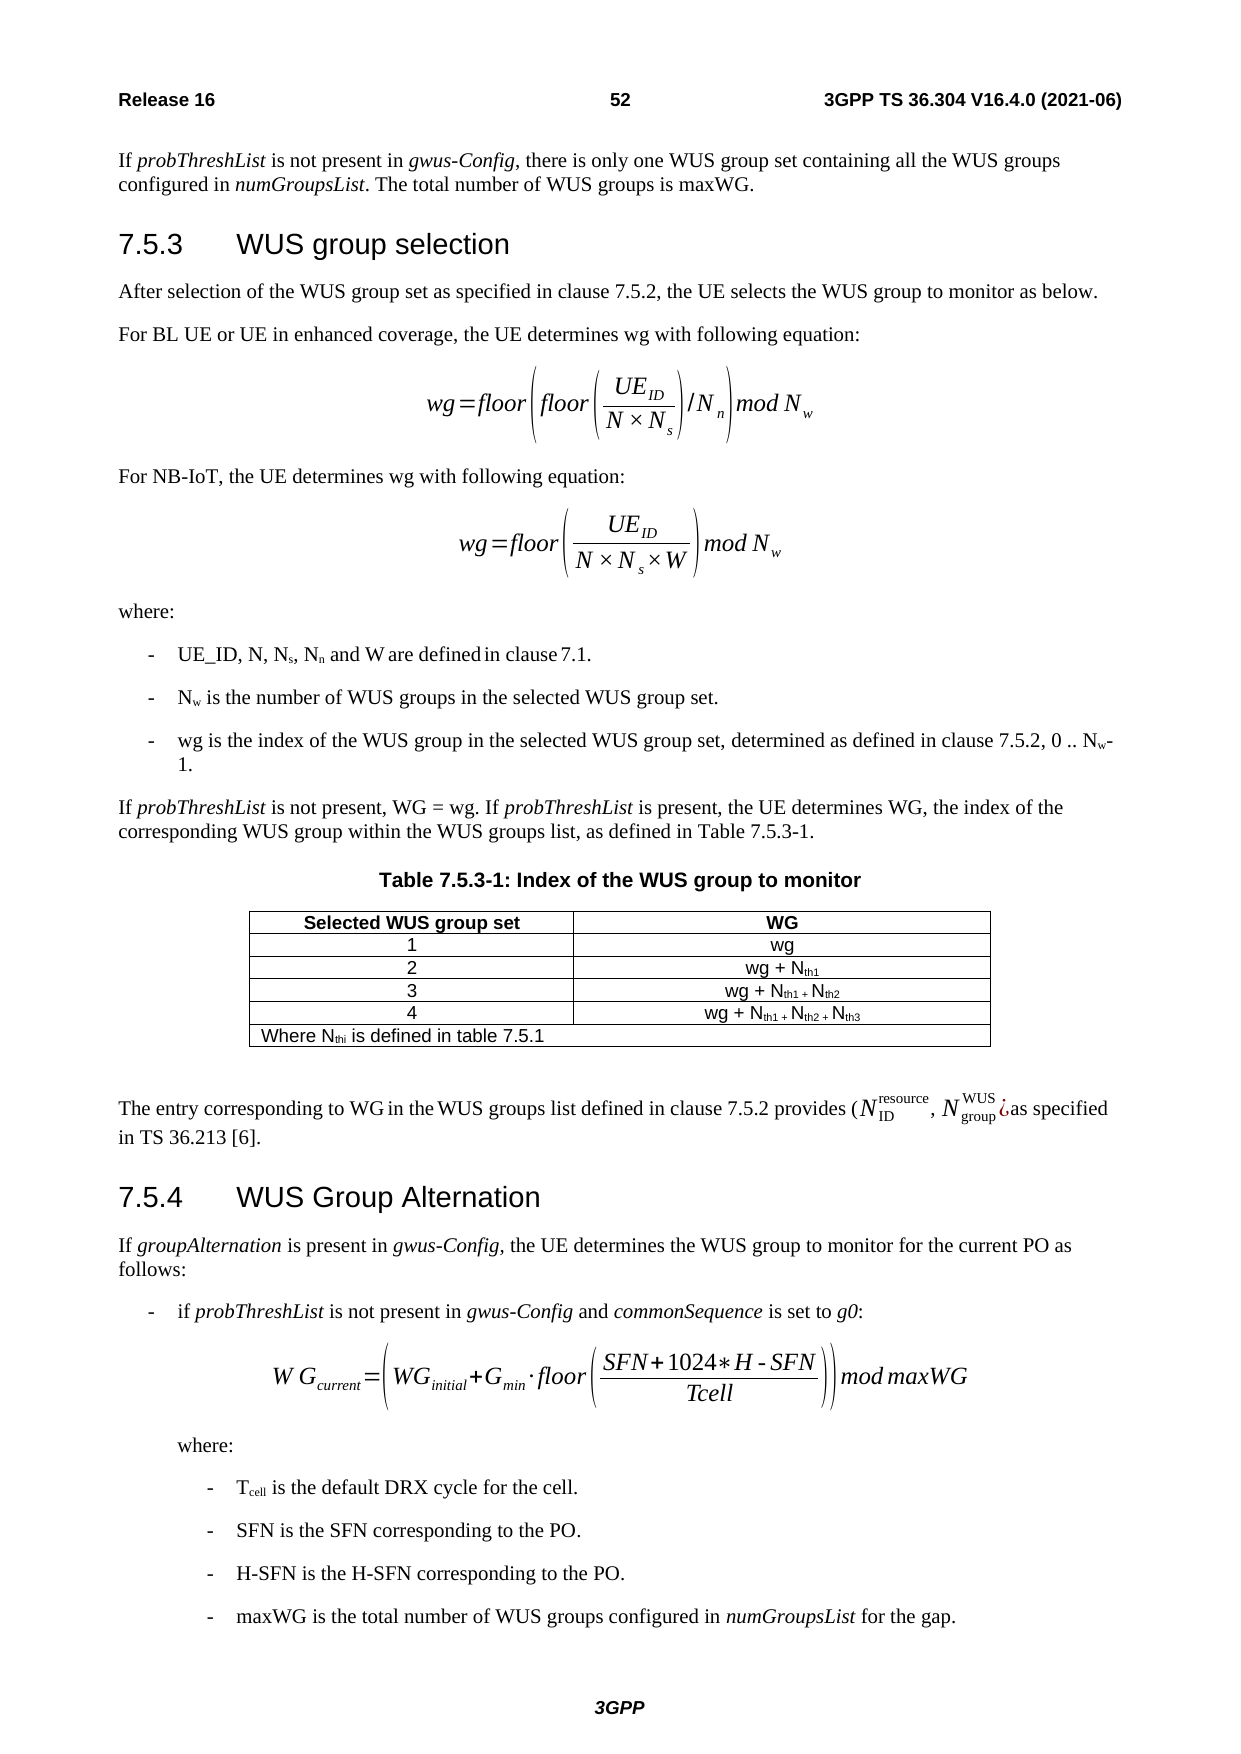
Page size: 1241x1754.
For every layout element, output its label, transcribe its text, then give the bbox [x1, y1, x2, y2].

text If probThreshList is not present, WG = wg. If probThreshList is present, the UE determines WG, the index of the corresponding WUS group within the WUS groups list, as defined in Table 7.5.3-1. [118, 795, 1122, 843]
text - wg is the index of the WUS group in the selected WUS group set, determined as defined in clause 7.5.2, 0 .. Nw-1. [148, 728, 1122, 776]
text If groupAlternation is present in gwus-Config, the UE determines the WUS group to monitor for the current PO as follows: [118, 1232, 1122, 1281]
text After selection of the WUS group set as specified in clause 7.5.2, the UE selects the WUS group to monitor as below. [118, 279, 1122, 303]
table_cell wg [574, 934, 990, 956]
text - maxWG is the total number of WUS groups configured in numGroupsList for the gap. [207, 1604, 1122, 1628]
table_cell 4 [250, 1002, 573, 1023]
table_cell Where Nthi is defined in table 7.5.1 [250, 1025, 990, 1046]
text where: [118, 599, 1122, 623]
table_cell wg + Nth1 + Nth2 + Nth3 [574, 1002, 990, 1023]
table_header WG [574, 912, 990, 933]
text - UE_ID, N, Ns, Nn and W are defined in clause 7.1. [148, 642, 1122, 666]
text For NB-IoT, the UE determines wg with following equation: [118, 464, 1122, 488]
text Table 7.5.3-1: Index of the WUS group to monitor [118, 868, 1122, 892]
table_cell 3 [250, 979, 573, 1001]
text where: [177, 1432, 1122, 1457]
table_cell 2 [250, 957, 573, 978]
text For BL UE or UE in enhanced coverage, the UE determines wg with following equation: [118, 322, 1122, 346]
text - H-SFN is the H-SFN corresponding to the PO. [207, 1561, 1122, 1585]
text - Nw is the number of WUS groups in the selected WUS group set. [148, 685, 1122, 709]
subtitle 7.5.4 WUS Group Alternation [118, 1180, 1122, 1214]
subtitle 7.5.3 WUS group selection [118, 227, 1122, 260]
text - SFN is the SFN corresponding to the PO. [207, 1518, 1122, 1542]
text - if probThreshList is not present in gwus-Config and commonSequence is set to g0: [148, 1299, 1122, 1323]
table_header Selected WUS group set [250, 912, 573, 933]
text The entry corresponding to WG in the WUS groups list defined in clause 7.5.2 provides (, as specified in TS 36.213 [6]. [118, 1090, 1122, 1149]
text If probThreshList is not present in gwus-Config, there is only one WUS group set containing all the WUS groups configured in numGroupsList. The total number of WUS groups is maxWG. [118, 147, 1122, 196]
table_cell wg + Nth1 + Nth2 [574, 979, 990, 1001]
text - Tcell is the default DRX cycle for the cell. [207, 1475, 1122, 1499]
table_cell 1 [250, 934, 573, 956]
table_cell wg + Nth1 [574, 957, 990, 978]
